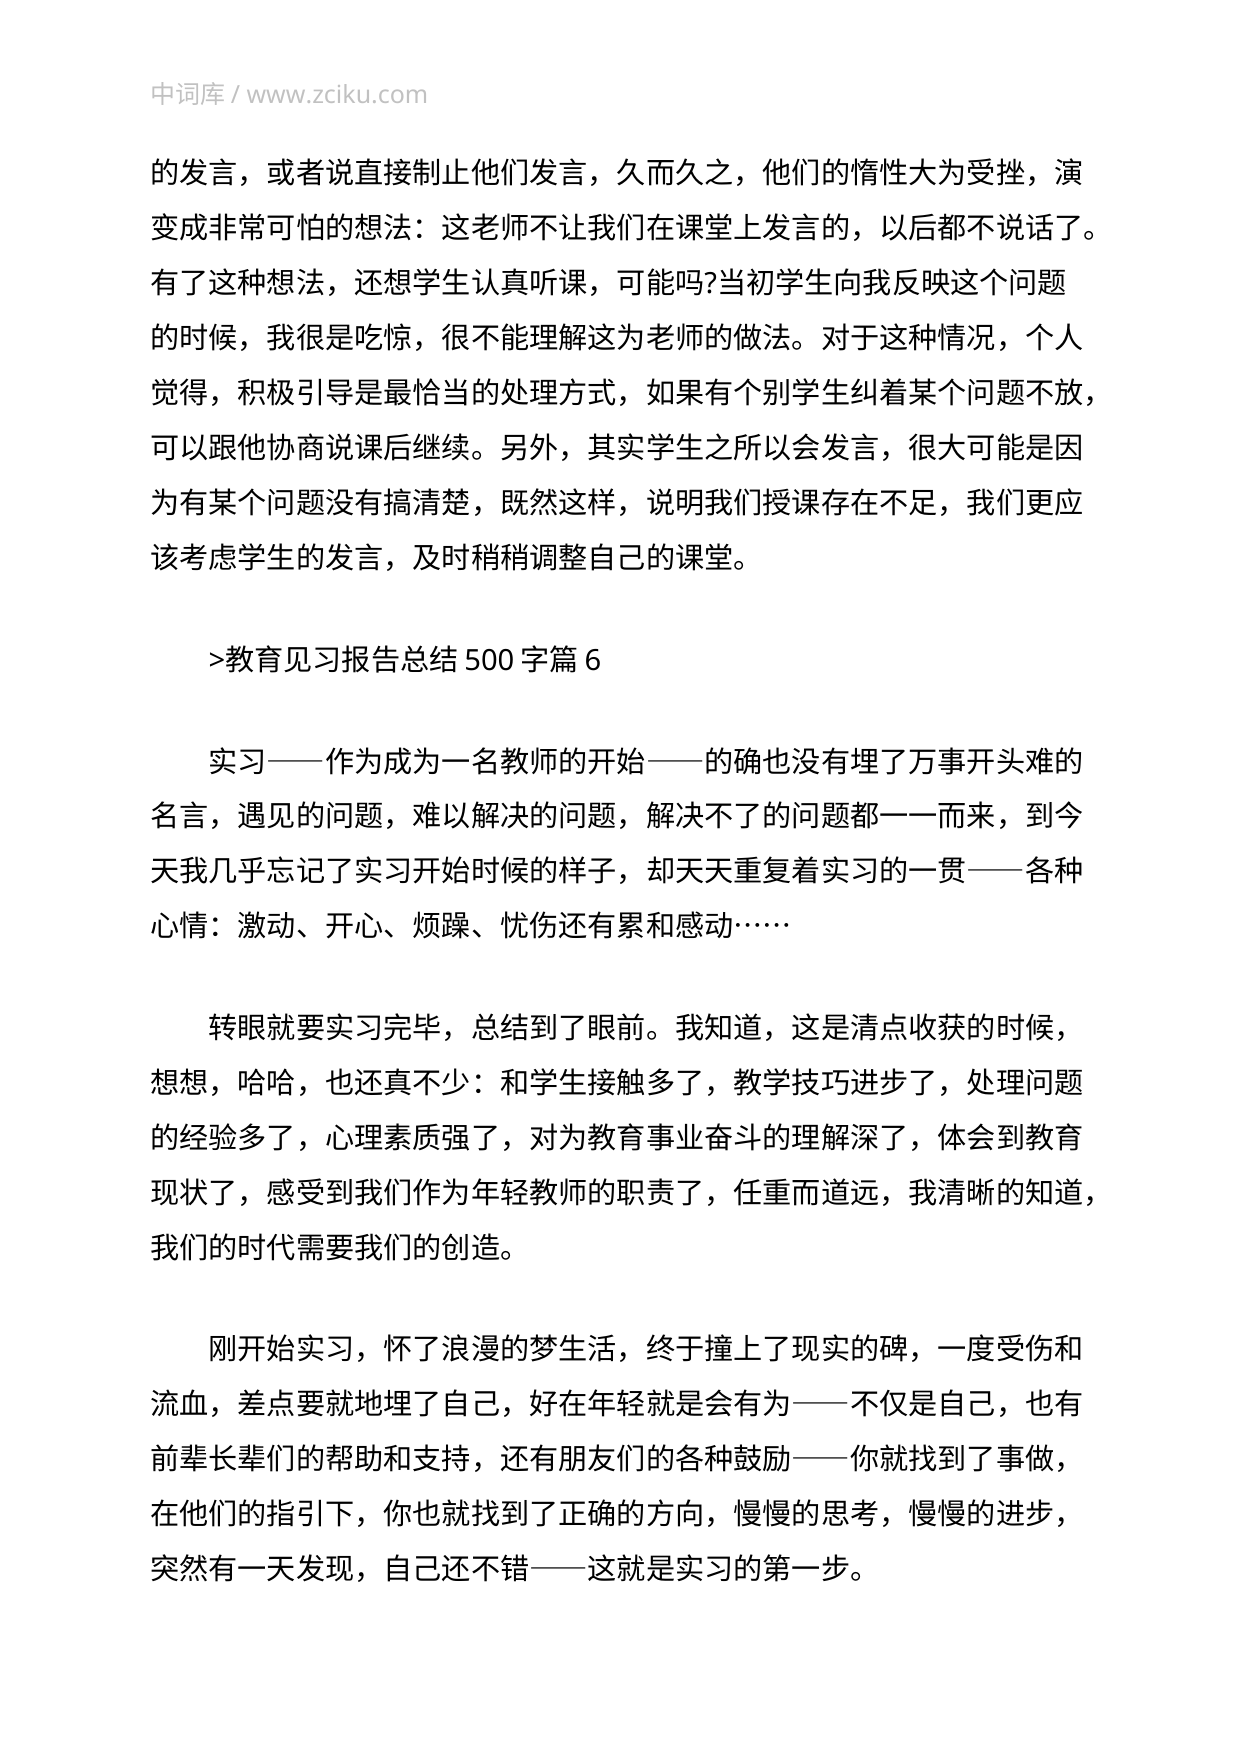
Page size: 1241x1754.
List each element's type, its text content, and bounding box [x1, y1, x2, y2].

text 转眼就要实习完毕，总结到了眼前。我知道，这是清点收获的时候，想想，哈哈，也还真不少：和学生接触多了，教学技巧进步了，处理问题的经验多了，心理素质强了，对为教育事业奋斗的理解深了，体会到教育现状了，感受到我们作为年轻教师的职责了，任重而道远，我清晰的知道，我们的时代需要我们的创造。 [150, 1004, 1090, 1266]
text 刚开始实习，怀了浪漫的梦生活，终于撞上了现实的碑，一度受伤和流血，差点要就地埋了自己，好在年轻就是会有为——不仅是自己，也有前辈长辈们的帮助和支持，还有朋友们的各种鼓励——你就找到了事做，在他们的指引下，你也就找到了正确的方向，慢慢的思考，慢慢的进步，突然有一天发现，自己还不错——这就是实习的第一步。 [150, 1326, 1090, 1588]
text >教育见习报告总结500字篇6 [150, 636, 1090, 678]
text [150, 150, 1090, 577]
text 实习——作为成为一名教师的开始——的确也没有埋了万事开头难的名言，遇见的问题，难以解决的问题，解决不了的问题都一一而来，到今天我几乎忘记了实习开始时候的样子，却天天重复着实习的一贯——各种心情：激动、开心、烦躁、忧伤还有累和感动…… [150, 738, 1090, 945]
